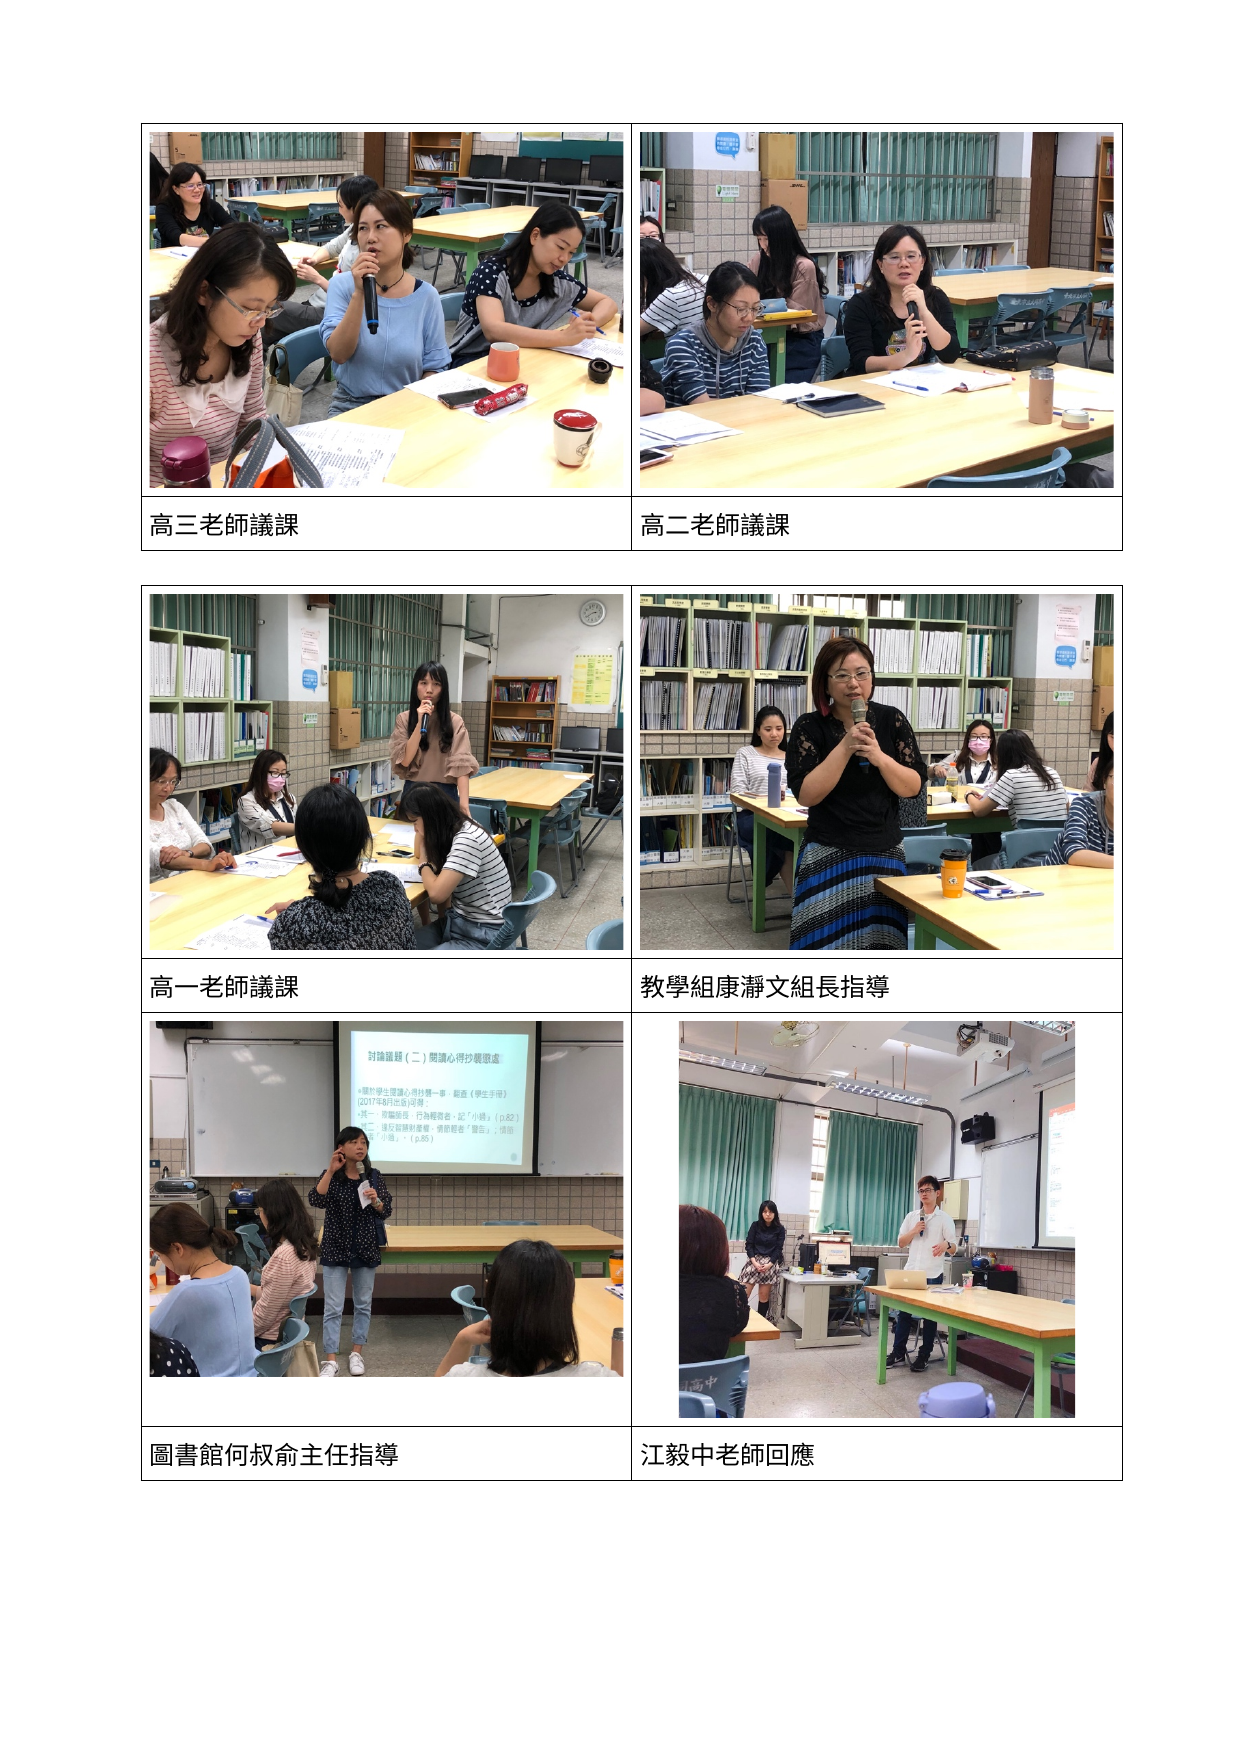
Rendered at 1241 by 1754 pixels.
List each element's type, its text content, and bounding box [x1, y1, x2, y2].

table_header [632, 586, 1122, 958]
picture [149, 1021, 624, 1377]
picture [149, 594, 624, 950]
picture [640, 132, 1114, 488]
picture [640, 594, 1114, 950]
table_cell 教學組康瀞文組長指導 [632, 959, 1122, 1012]
table_cell [142, 1013, 631, 1426]
table_cell 高二老師議課 [632, 497, 1122, 550]
picture [678, 1021, 1075, 1418]
table_cell 江毅中老師回應 [632, 1427, 1122, 1480]
table_cell [142, 124, 631, 496]
table_cell [632, 1013, 1122, 1426]
table_cell 圖書館何叔俞主任指導 [142, 1427, 631, 1480]
table_cell [632, 124, 1122, 496]
picture [149, 132, 624, 488]
table_cell 高一老師議課 [142, 959, 631, 1012]
table_cell 高三老師議課 [142, 497, 631, 550]
table_header [142, 586, 631, 958]
